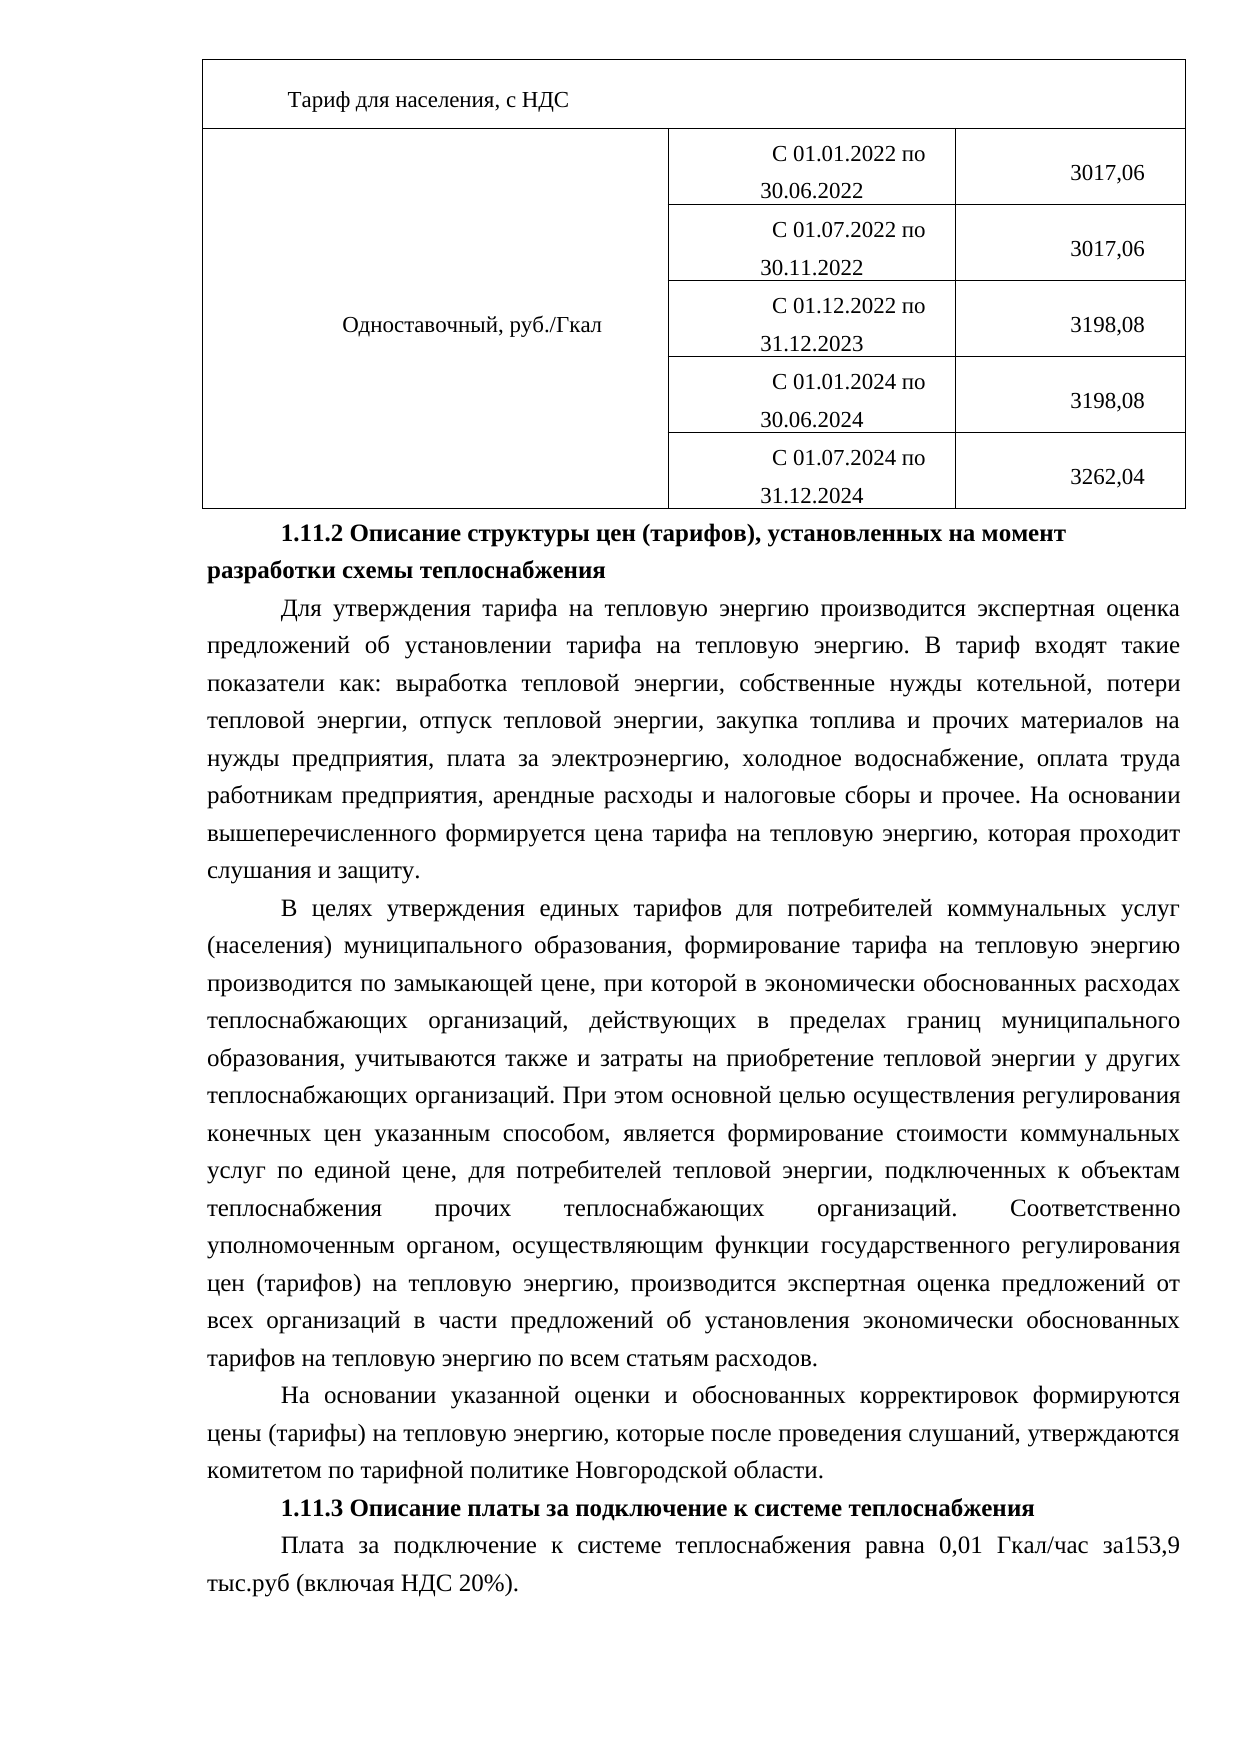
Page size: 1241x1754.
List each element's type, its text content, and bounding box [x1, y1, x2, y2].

text На основании указанной оценки и обоснованных корректировок формируются цены (тарифы) на тепловую энергию, которые после проведения слушаний, утверждаются комитетом по тарифной политике Новгородской области. [207, 1372, 1181, 1484]
table_cell 3017,06 [956, 205, 1185, 280]
table_cell С 01.07.2024 по 31.12.2024 [669, 433, 955, 508]
table_cell Тариф для населения, с НДС [203, 60, 1185, 128]
table_cell 3262,04 [956, 433, 1185, 508]
table_cell С 01.07.2022 по 30.11.2022 [669, 205, 955, 280]
text 1.11.3 Описание платы за подключение к системе теплоснабжения [207, 1484, 1181, 1522]
text Плата за подключение к системе теплоснабжения равна 0,01 Гкал/час за153,9 тыс.руб (включая НДС 20%). [207, 1522, 1181, 1597]
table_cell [203, 129, 668, 508]
text В целях утверждения единых тарифов для потребителей коммунальных услуг (населения) муниципального образования, формирование тарифа на тепловую энергию производится по замыкающей цене, при которой в экономически обоснованных расходах теплоснабжающих организаций, действующих в пределах границ муниципального образования, учитываются также и затраты на приобретение тепловой энергии у других теплоснабжающих организаций. При этом основной целью осуществления регулирования конечных цен указанным способом, является формирование стоимости коммунальных услуг по единой цене, для потребителей тепловой энергии, подключенных к объектам теплоснабжения прочих теплоснабжающих организаций. Соответственно уполномоченным органом, осуществляющим функции государственного регулирования цен (тарифов) на тепловую энергию, производится экспертная оценка предложений от всех организаций в части предложений об установления экономически обоснованных тарифов на тепловую энергию по всем статьям расходов. [207, 884, 1181, 1372]
table_cell С 01.01.2024 по 30.06.2024 [669, 357, 955, 432]
table_cell С 01.12.2022 по 31.12.2023 [669, 281, 955, 356]
table_cell 3198,08 [956, 281, 1185, 356]
table_cell 3017,06 [956, 129, 1185, 204]
table_cell С 01.01.2022 по 30.06.2022 [669, 129, 955, 204]
text Для утверждения тарифа на тепловую энергию производится экспертная оценка предложений об установлении тарифа на тепловую энергию. В тариф входят такие показатели как: выработка тепловой энергии, собственные нужды котельной, потери тепловой энергии, отпуск тепловой энергии, закупка топлива и прочих материалов на нужды предприятия, плата за электроэнергию, холодное водоснабжение, оплата труда работникам предприятия, арендные расходы и налоговые сборы и прочее. На основании вышеперечисленного формируется цена тарифа на тепловую энергию, которая проходит слушания и защиту. [207, 584, 1181, 884]
text 1.11.2 Описание структуры цен (тарифов), установленных на момент разработки схемы теплоснабжения [207, 509, 1181, 584]
table_cell 3198,08 [956, 357, 1185, 432]
